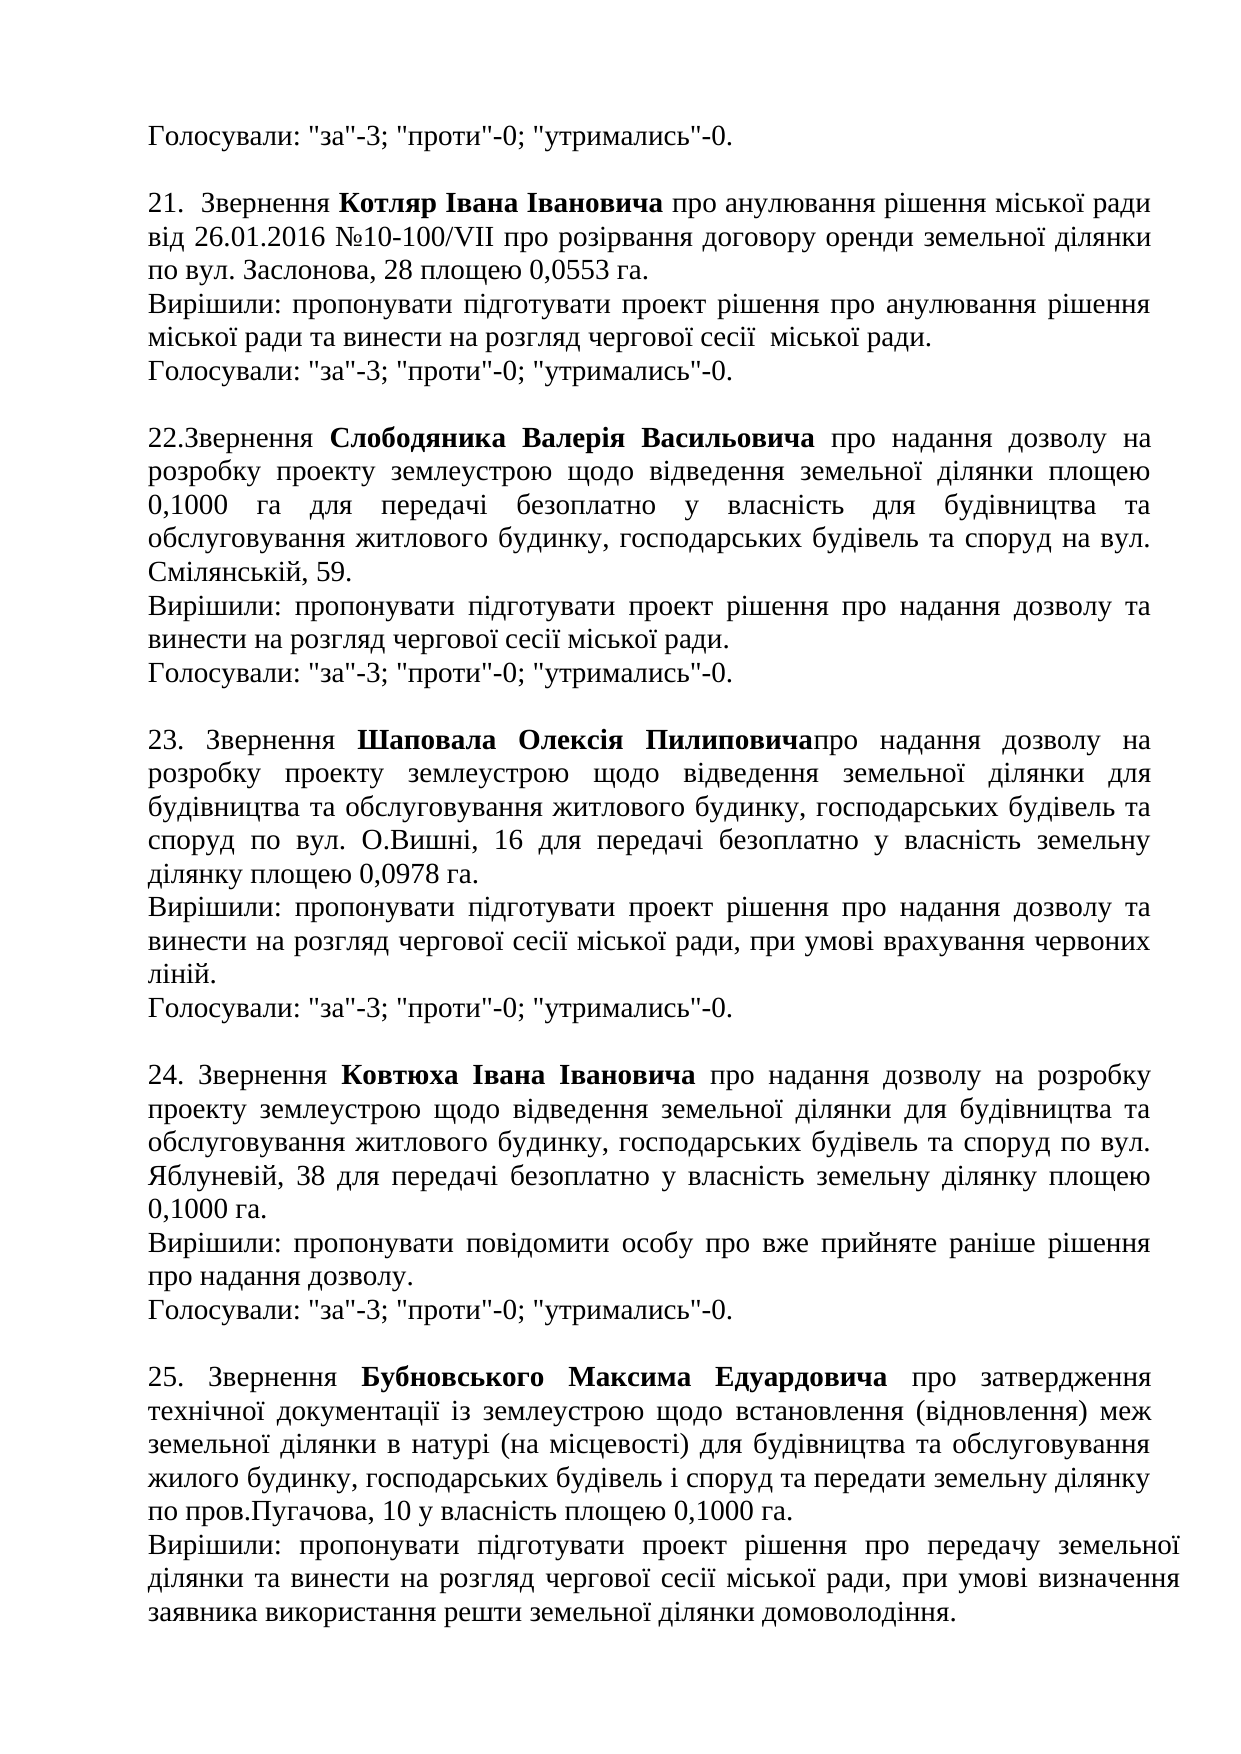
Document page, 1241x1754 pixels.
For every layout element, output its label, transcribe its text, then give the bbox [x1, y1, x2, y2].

text Вирішили: пропонувати повідомити особу про вже прийняте раніше рішення про надання дозволу. [148, 1225, 1152, 1292]
text 25. Звернення Бубновського Максима Едуардовича про затвердження технічної документації із землеустрою щодо встановлення (відновлення) меж земельної ділянки в натурі (на місцевості) для будівництва та обслуговування жилого будинку, господарських будівель і споруд та передати земельну ділянку по пров.Пугачова, 10 у власність площею 0,1000 га. [148, 1359, 1152, 1527]
text Голосували: "за"-3; "проти"-0; "утримались"-0. [148, 655, 1152, 688]
text Голосували: "за"-3; "проти"-0; "утримались"-0. [148, 990, 1152, 1024]
text 23. Звернення Шаповала Олексія Пилиповичапро надання дозволу на розробку проекту землеустрою щодо відведення земельної ділянки для будівництва та обслуговування житлового будинку, господарських будівель та споруд по вул. О.Вишні, 16 для передачі безоплатно у власність земельну ділянку площею 0,0978 га. [148, 722, 1152, 889]
text Вирішили: пропонувати підготувати проект рішення про передачу земельної ділянки та винести на розгляд чергової сесії міської ради, при умові визначення заявника використання решти земельної ділянки домоволодіння. [148, 1527, 1181, 1627]
text Голосували: "за"-3; "проти"-0; "утримались"-0. [148, 1292, 1152, 1326]
text Вирішили: пропонувати підготувати проект рішення про надання дозволу та винести на розгляд чергової сесії міської ради, при умові врахування червоних ліній. [148, 889, 1152, 990]
text Вирішили: пропонувати підготувати проект рішення про анулювання рішення міської ради та винести на розгляд чергової сесії міської ради. [148, 286, 1152, 353]
text Голосували: "за"-3; "проти"-0; "утримались"-0. [148, 353, 1152, 386]
text 24. Звернення Ковтюха Івана Івановича про надання дозволу на розробку проекту землеустрою щодо відведення земельної ділянки для будівництва та обслуговування житлового будинку, господарських будівель та споруд по вул. Яблуневій, 38 для передачі безоплатно у власність земельну ділянку площею 0,1000 га. [148, 1057, 1152, 1225]
text 21. Звернення Котляр Івана Івановича про анулювання рішення міської ради від 26.01.2016 №10-100/VII про розірвання договору оренди земельної ділянки по вул. Заслонова, 28 площею 0,0553 га. [148, 185, 1152, 286]
text Голосували: "за"-3; "проти"-0; "утримались"-0. [148, 118, 1152, 152]
text 22.Звернення Слободяника Валерія Васильовича про надання дозволу на розробку проекту землеустрою щодо відведення земельної ділянки площею 0,1000 га для передачі безоплатно у власність для будівництва та обслуговування житлового будинку, господарських будівель та споруд на вул. Смілянській, 59. [148, 420, 1152, 588]
text Вирішили: пропонувати підготувати проект рішення про надання дозволу та винести на розгляд чергової сесії міської ради. [148, 588, 1152, 655]
